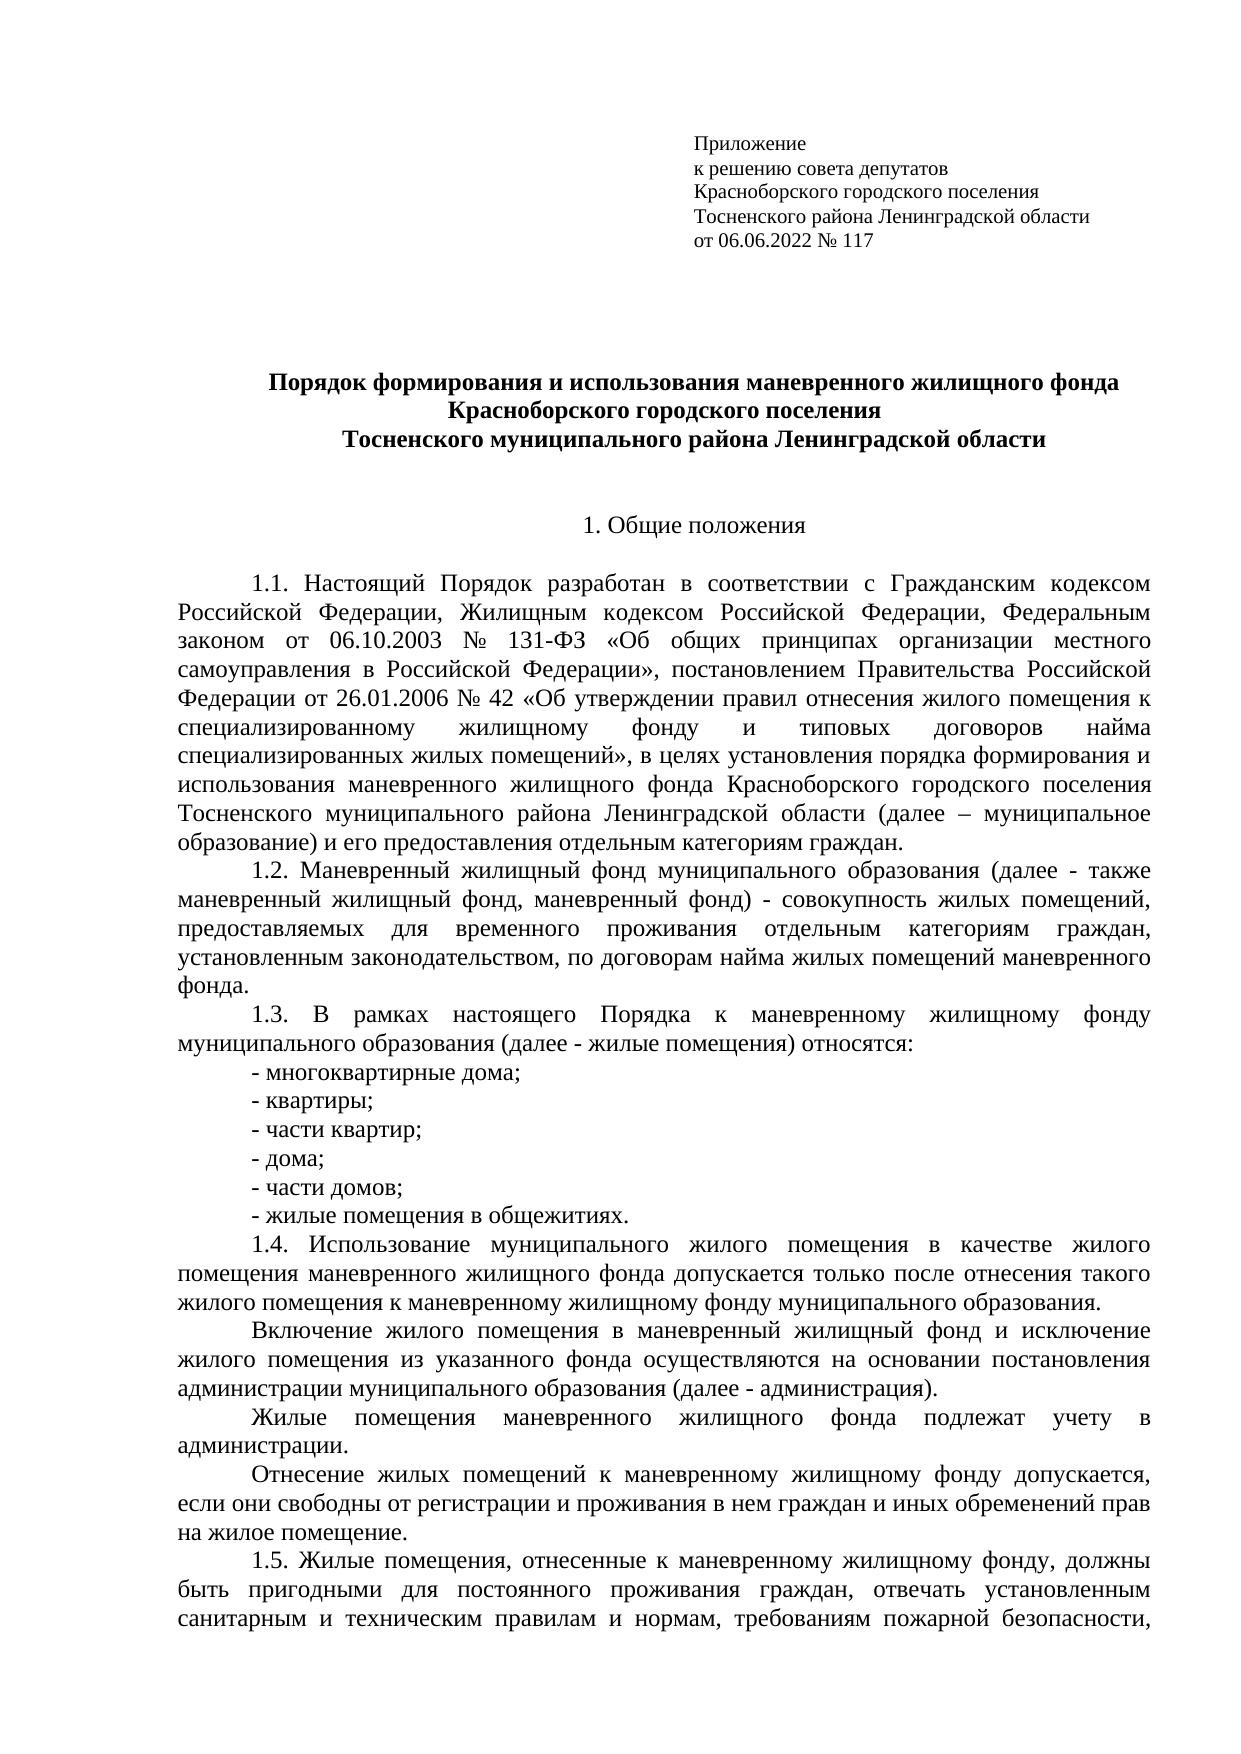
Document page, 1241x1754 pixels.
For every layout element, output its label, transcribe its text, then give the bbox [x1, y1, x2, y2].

text Тосненского района Ленинградской области [693, 203, 1152, 228]
text к решению совета депутатов [693, 155, 1152, 179]
text - жилые помещения в общежитиях. [177, 1200, 1152, 1229]
text Отнесение жилых помещений к маневренному жилищному фонду допускается, если они свободны от регистрации и проживания в нем граждан и иных обременений прав на жилое помещение. [177, 1459, 1152, 1545]
text 1.2. Маневренный жилищный фонд муниципального образования (далее - также маневренный жилищный фонд, маневренный фонд) - совокупность жилых помещений, предоставляемых для временного проживания отдельным категориям граждан, установленным законодательством, по договорам найма жилых помещений маневренного фонда. [177, 855, 1152, 999]
text - многоквартирные дома; [177, 1057, 1152, 1085]
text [177, 1545, 1152, 1632]
text - части домов; [177, 1172, 1152, 1200]
text Включение жилого помещения в маневренный жилищный фонд и исключение жилого помещения из указанного фонда осуществляются на основании постановления администрации муниципального образования (далее - администрация). [177, 1315, 1152, 1402]
text - дома; [177, 1143, 1152, 1172]
text 1.3. В рамках настоящего Порядка к маневренному жилищному фонду муниципального образования (далее - жилые помещения) относятся: [177, 999, 1152, 1057]
text - части квартир; [177, 1114, 1152, 1143]
text 1.4. Использование муниципального жилого помещения в качестве жилого помещения маневренного жилищного фонда допускается только после отнесения такого жилого помещения к маневренному жилищному фонду муниципального образования. [177, 1229, 1152, 1315]
text от 06.06.2022 № 117 [693, 228, 1152, 252]
text 1.1. Настоящий Порядок разработан в соответствии с Гражданским кодексом Российской Федерации, Жилищным кодексом Российской Федерации, Федеральным законом от 06.10.2003 № 131-ФЗ «Об общих принципах организации местного самоуправления в Российской Федерации», постановлением Правительства Российской Федерации от 26.01.2006 № 42 «Об утверждении правил отнесения жилого помещения к специализированному жилищному фонду и типовых договоров найма специализированных жилых помещений», в целях установления порядка формирования и использования маневренного жилищного фонда Красноборского городского поселения Тосненского муниципального района Ленинградской области (далее – муниципальное образование) и его предоставления отдельным категориям граждан. [177, 568, 1152, 855]
text Красноборского городского поселения [693, 179, 1152, 203]
text - квартиры; [177, 1085, 1152, 1114]
text 1. Общие положения [177, 510, 1152, 539]
text Жилые помещения маневренного жилищного фонда подлежат учету в администрации. [177, 1402, 1152, 1459]
text Порядок формирования и использования маневренного жилищного фонда Красноборского городского поселения [177, 367, 1152, 424]
text Приложение [693, 131, 1152, 155]
text Тосненского муниципального района Ленинградской области [177, 424, 1152, 453]
